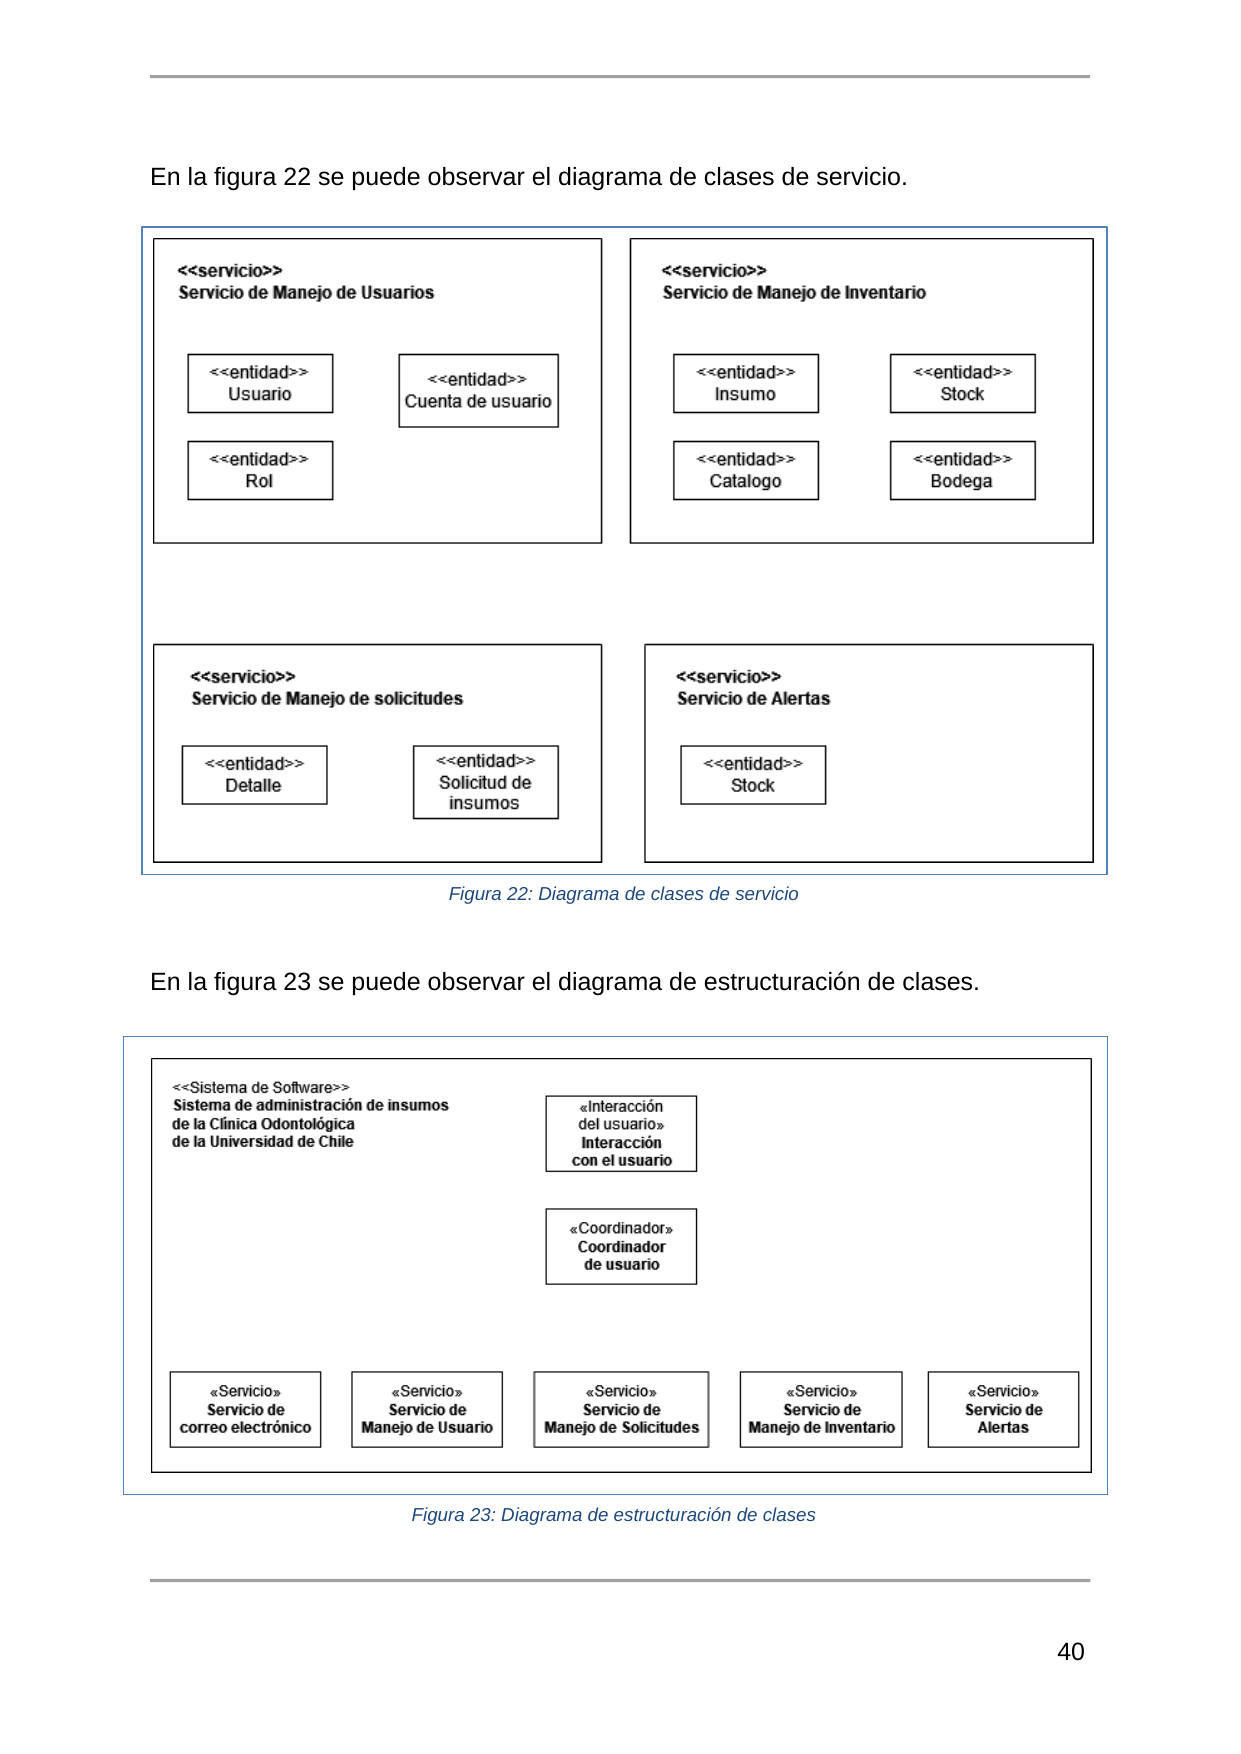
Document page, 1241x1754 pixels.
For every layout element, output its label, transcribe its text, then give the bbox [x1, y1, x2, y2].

text En la figura 22 se puede observar el diagrama de clases de servicio. [150, 162, 1090, 191]
picture [151, 1058, 1092, 1473]
text En la figura 23 se puede observar el diagrama de estructuración de clases. [150, 967, 1090, 995]
picture [153, 238, 1094, 863]
